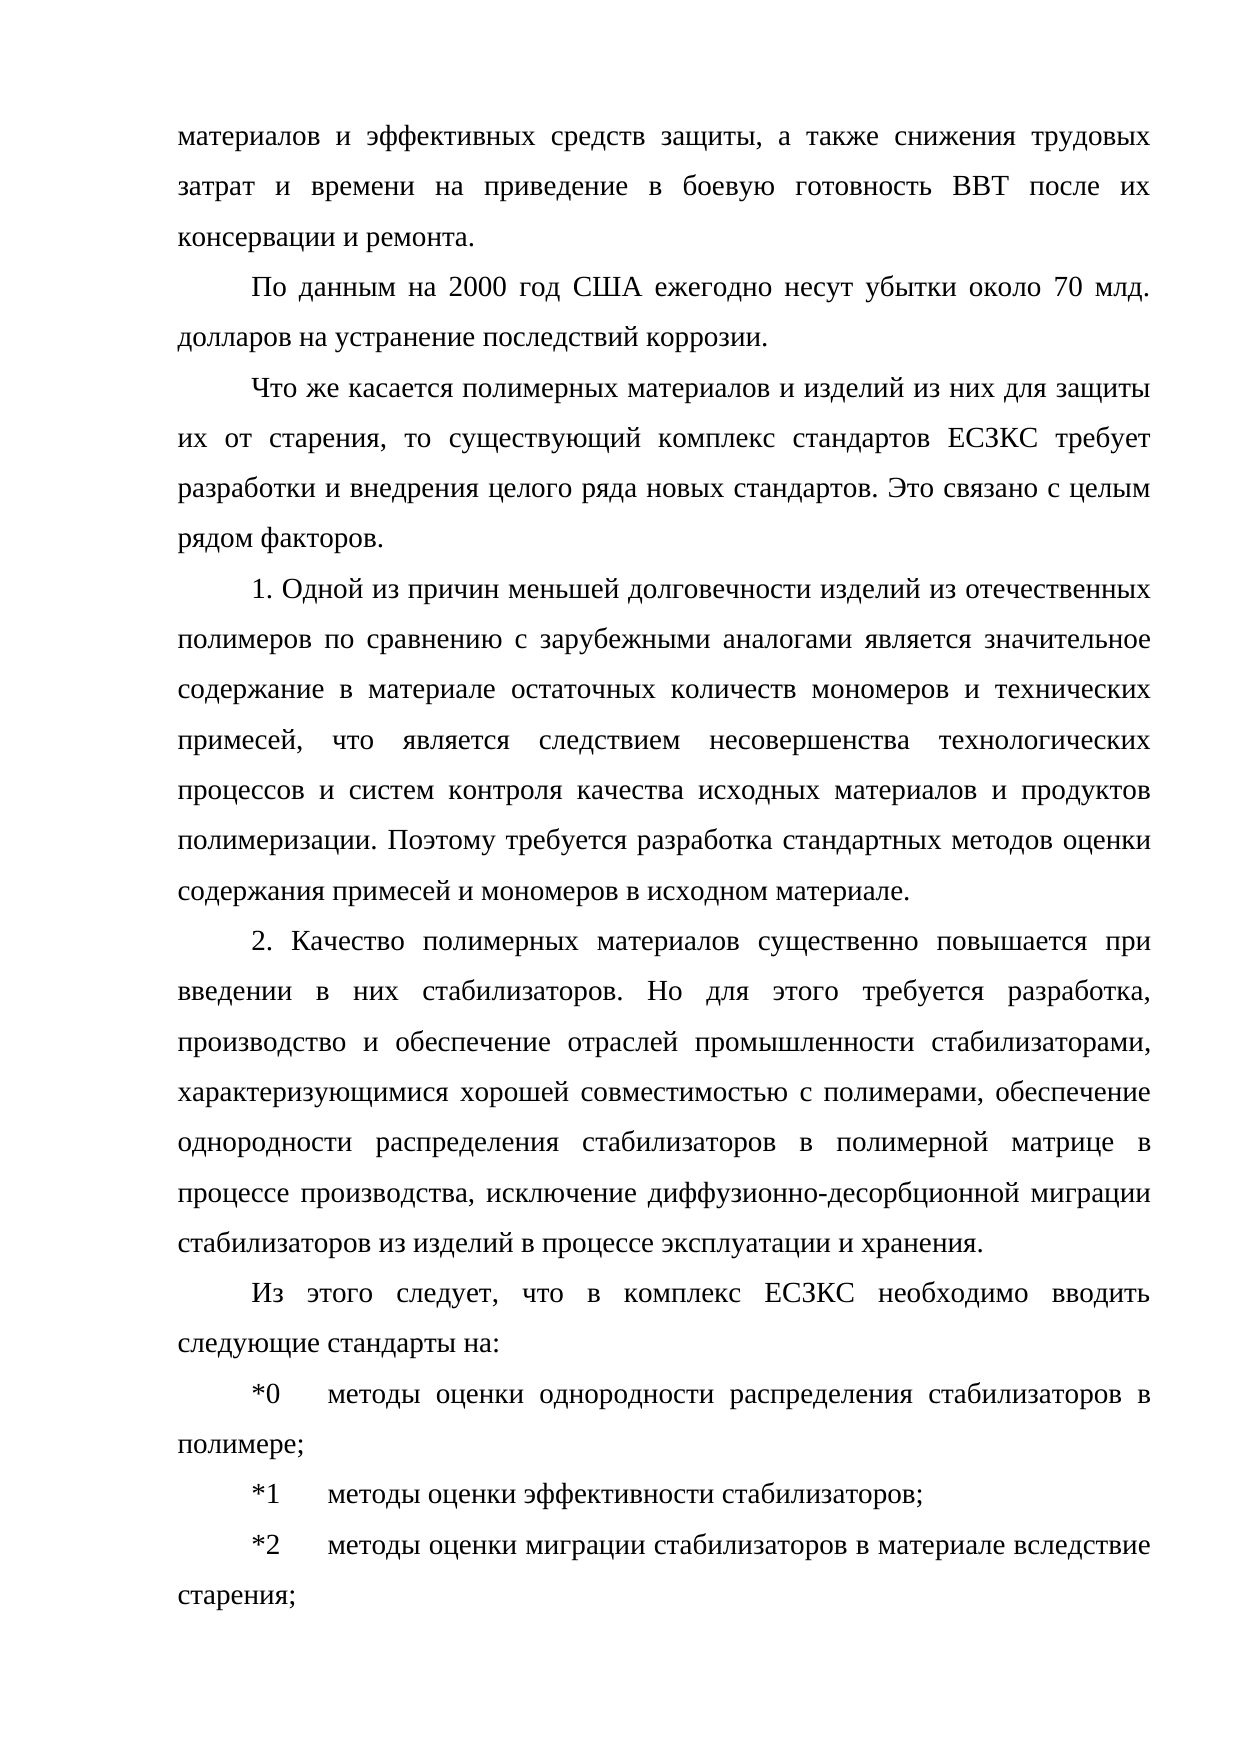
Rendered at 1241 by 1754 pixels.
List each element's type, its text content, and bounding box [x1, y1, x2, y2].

text 1. Одной из причин меньшей долговечности изделий из отечественных полимеров по сравнению с зарубежными аналогами является значительное содержание в материале остаточных количеств мономеров и технических примесей, что является следствием несовершенства технологических процессов и систем контроля качества исходных материалов и продуктов полимеризации. Поэтому требуется разработка стандартных методов оценки содержания примесей и мономеров в исходном материале. [177, 571, 1152, 906]
text 2. Качество полимерных материалов существенно повышается при введении в них стабилизаторов. Но для этого требуется разработка, производство и обеспечение отраслей промышленности стабилизаторами, характеризующимися хорошей совместимостью с полимерами, обеспечение однородности распределения стабилизаторов в полимерной матрице в процессе производства, исключение диффузионно-десорбционной миграции стабилизаторов из изделий в процессе эксплуатации и хранения. [177, 923, 1152, 1258]
text Что же касается полимерных материалов и изделий из них для защиты их от старения, то существующий комплекс стандартов ЕСЗКС требует разработки и внедрения целого ряда новых стандартов. Это связано с целым рядом факторов. [177, 370, 1152, 554]
text По данным на 2000 год США ежегодно несут убытки около 70 млд. долларов на устранение последствий коррозии. [177, 269, 1152, 353]
text Из этого следует, что в комплекс ЕСЗКС необходимо вводить следующие стандарты на: [177, 1275, 1152, 1359]
list методы оценки однородности распределения стабилизаторов в полимере; [177, 1376, 1152, 1460]
list методы оценки эффективности стабилизаторов; [177, 1477, 1152, 1510]
list методы оценки миграции стабилизаторов в материале вследствие старения; [177, 1527, 1152, 1611]
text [177, 118, 1152, 252]
